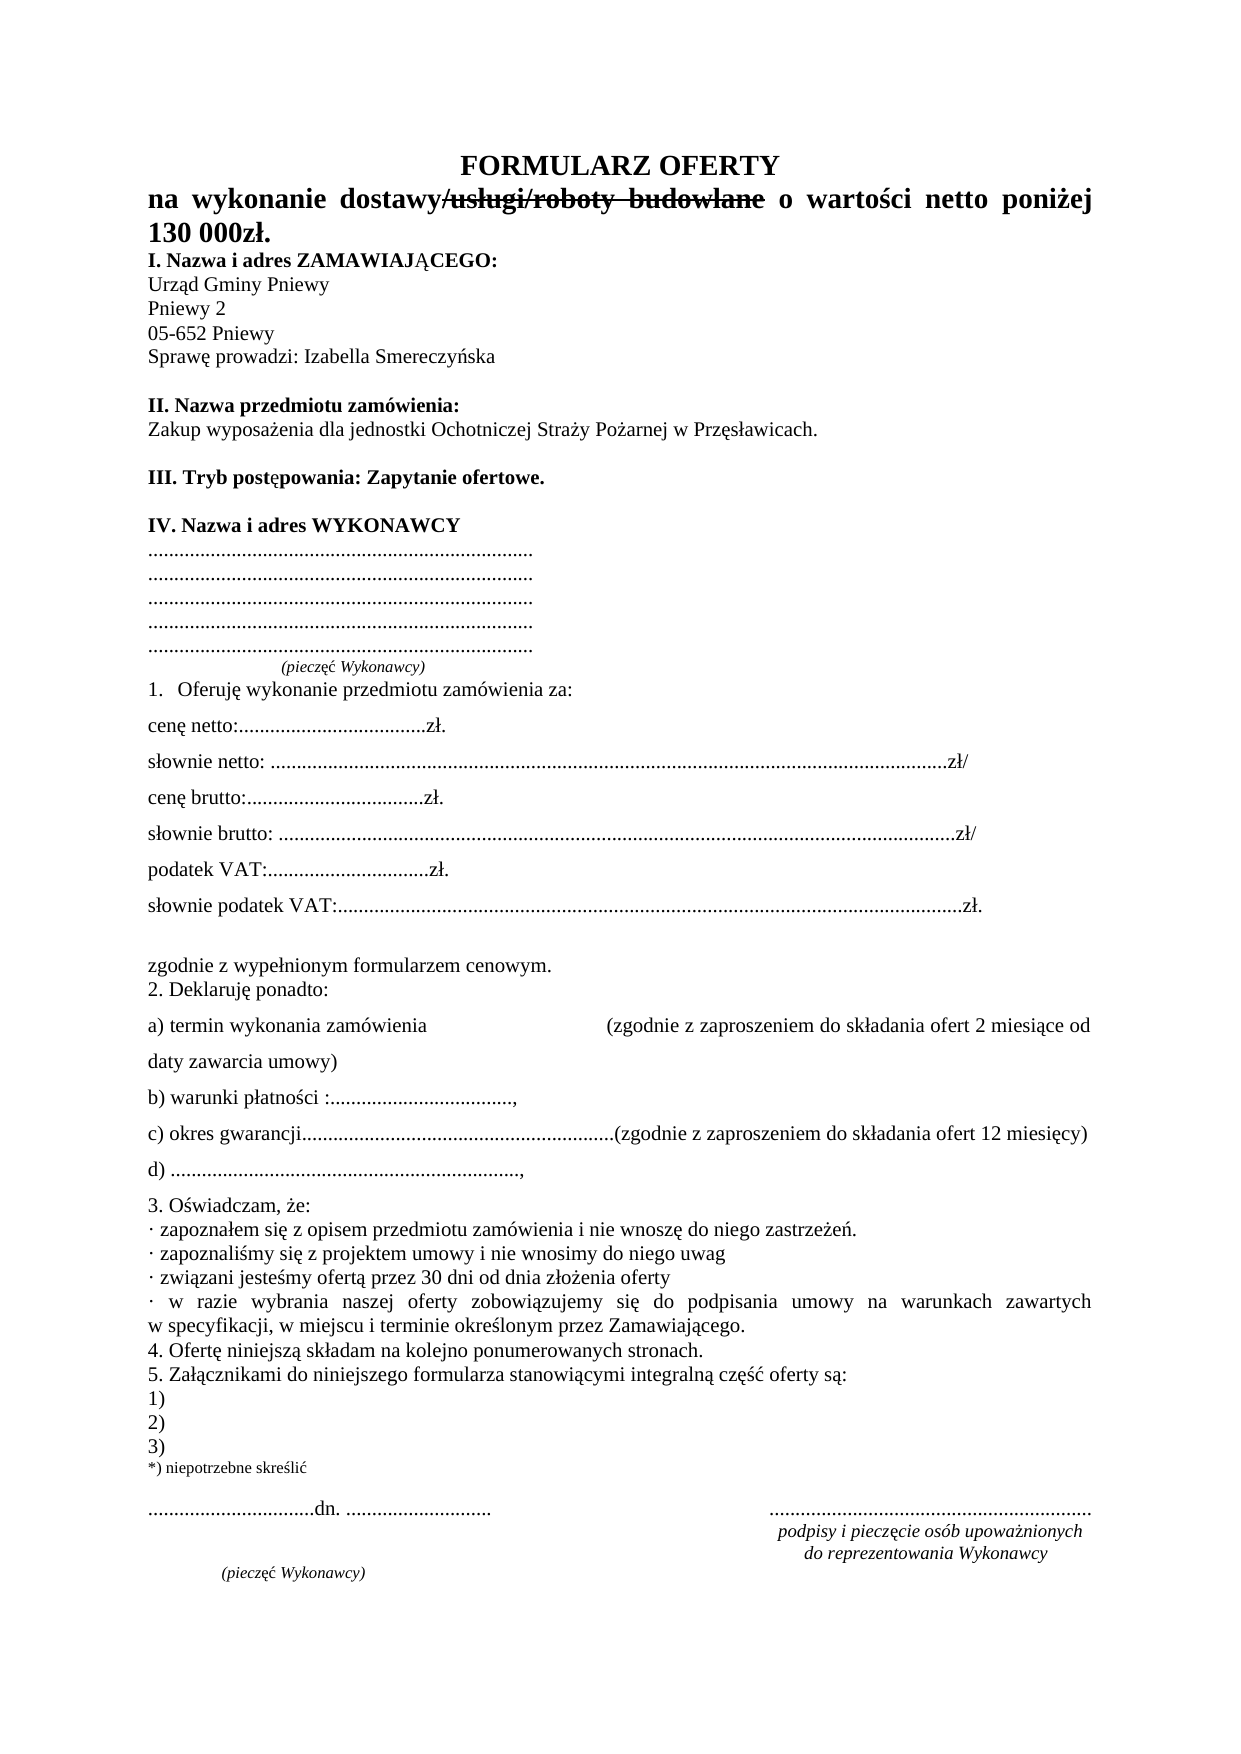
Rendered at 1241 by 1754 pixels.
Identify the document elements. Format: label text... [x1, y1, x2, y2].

text 2) [148, 1410, 1093, 1434]
text 3) [148, 1434, 1093, 1458]
text .......................................................................... [148, 537, 1093, 561]
list podatek VAT:...............................zł. [148, 857, 1093, 881]
text 4. Ofertę niniejszą składam na kolejno ponumerowanych stronach. [148, 1337, 1093, 1362]
text · związani jesteśmy ofertą przez 30 dni od dnia złożenia oferty [148, 1265, 1093, 1289]
text (pieczęć Wykonawcy) [148, 657, 1093, 676]
text c) okres gwarancji............................................................(zgodnie z zaproszeniem do składania ofert 12 miesięcy) [148, 1121, 1093, 1145]
text II. Nazwa przedmiotu zamówienia: [148, 393, 1093, 417]
list słownie podatek VAT:........................................................................................................................zł. [148, 893, 1093, 917]
text 05-652 Pniewy [148, 320, 1093, 344]
list cenę netto:....................................zł. [148, 712, 1093, 737]
text · zapoznałem się z opisem przedmiotu zamówienia i nie wnoszę do niego zastrzeżeń. [148, 1217, 1093, 1241]
text Sprawę prowadzi: Izabella Smereczyńska [148, 344, 1093, 368]
list słownie netto: ..................................................................................................................................zł/ [148, 748, 1093, 773]
text 5. Załącznikami do niniejszego formularza stanowiącymi integralną część oferty są: [148, 1362, 1093, 1386]
text (pieczęć Wykonawcy) [148, 1563, 1093, 1582]
text b) warunki płatności :..................................., [148, 1085, 1093, 1109]
list słownie brutto: ..................................................................................................................................zł/ [148, 821, 1093, 845]
text 1) [148, 1386, 1093, 1410]
text Urząd Gminy Pniewy [148, 272, 1093, 296]
text *) niepotrzebne skreślić [148, 1458, 1093, 1477]
text .......................................................................... [148, 561, 1093, 585]
text do reprezentowania Wykonawcy [148, 1542, 1093, 1563]
text FORMULARZ OFERTY [148, 148, 1093, 181]
text .......................................................................... [148, 585, 1093, 609]
text na wykonanie dostawy/usługi/roboty budowlane o wartości netto poniżej 130 000zł. [148, 181, 1093, 248]
list cenę brutto:..................................zł. [148, 784, 1093, 809]
text .......................................................................... [148, 609, 1093, 633]
text III. Tryb postępowania: Zapytanie ofertowe. [148, 465, 1093, 489]
list Oferuję wykonanie przedmiotu zamówienia za: [148, 676, 1093, 701]
text a) termin wykonania zamówienia (zgodnie z zaproszeniem do składania ofert 2 miesiące od daty zawarcia umowy) [148, 1013, 1093, 1073]
text podpisy i pieczęcie osób upoważnionych [516, 1520, 1093, 1542]
text I. Nazwa i adres ZAMAWIAJĄCEGO: [148, 248, 1093, 272]
text · zapoznaliśmy się z projektem umowy i nie wnosimy do niego uwag [148, 1241, 1093, 1265]
text 3. Oświadczam, że: [148, 1193, 1093, 1217]
text IV. Nazwa i adres WYKONAWCY [148, 513, 1093, 537]
text · w razie wybrania naszej oferty zobowiązujemy się do podpisania umowy na warunkach zawartych w specyfikacji, w miejscu i terminie określonym przez Zamawiającego. [148, 1289, 1093, 1337]
text d) ..................................................................., [148, 1157, 1093, 1181]
text .......................................................................... [148, 633, 1093, 657]
text 2. Deklaruję ponadto: [148, 977, 1093, 1001]
text Zakup wyposażenia dla jednostki Ochotniczej Straży Pożarnej w Przęsławicach. [148, 417, 1093, 441]
text Pniewy 2 [148, 296, 1093, 320]
text zgodnie z wypełnionym formularzem cenowym. [148, 953, 1093, 977]
text ................................dn. ............................ .............................................................. [148, 1496, 1093, 1520]
